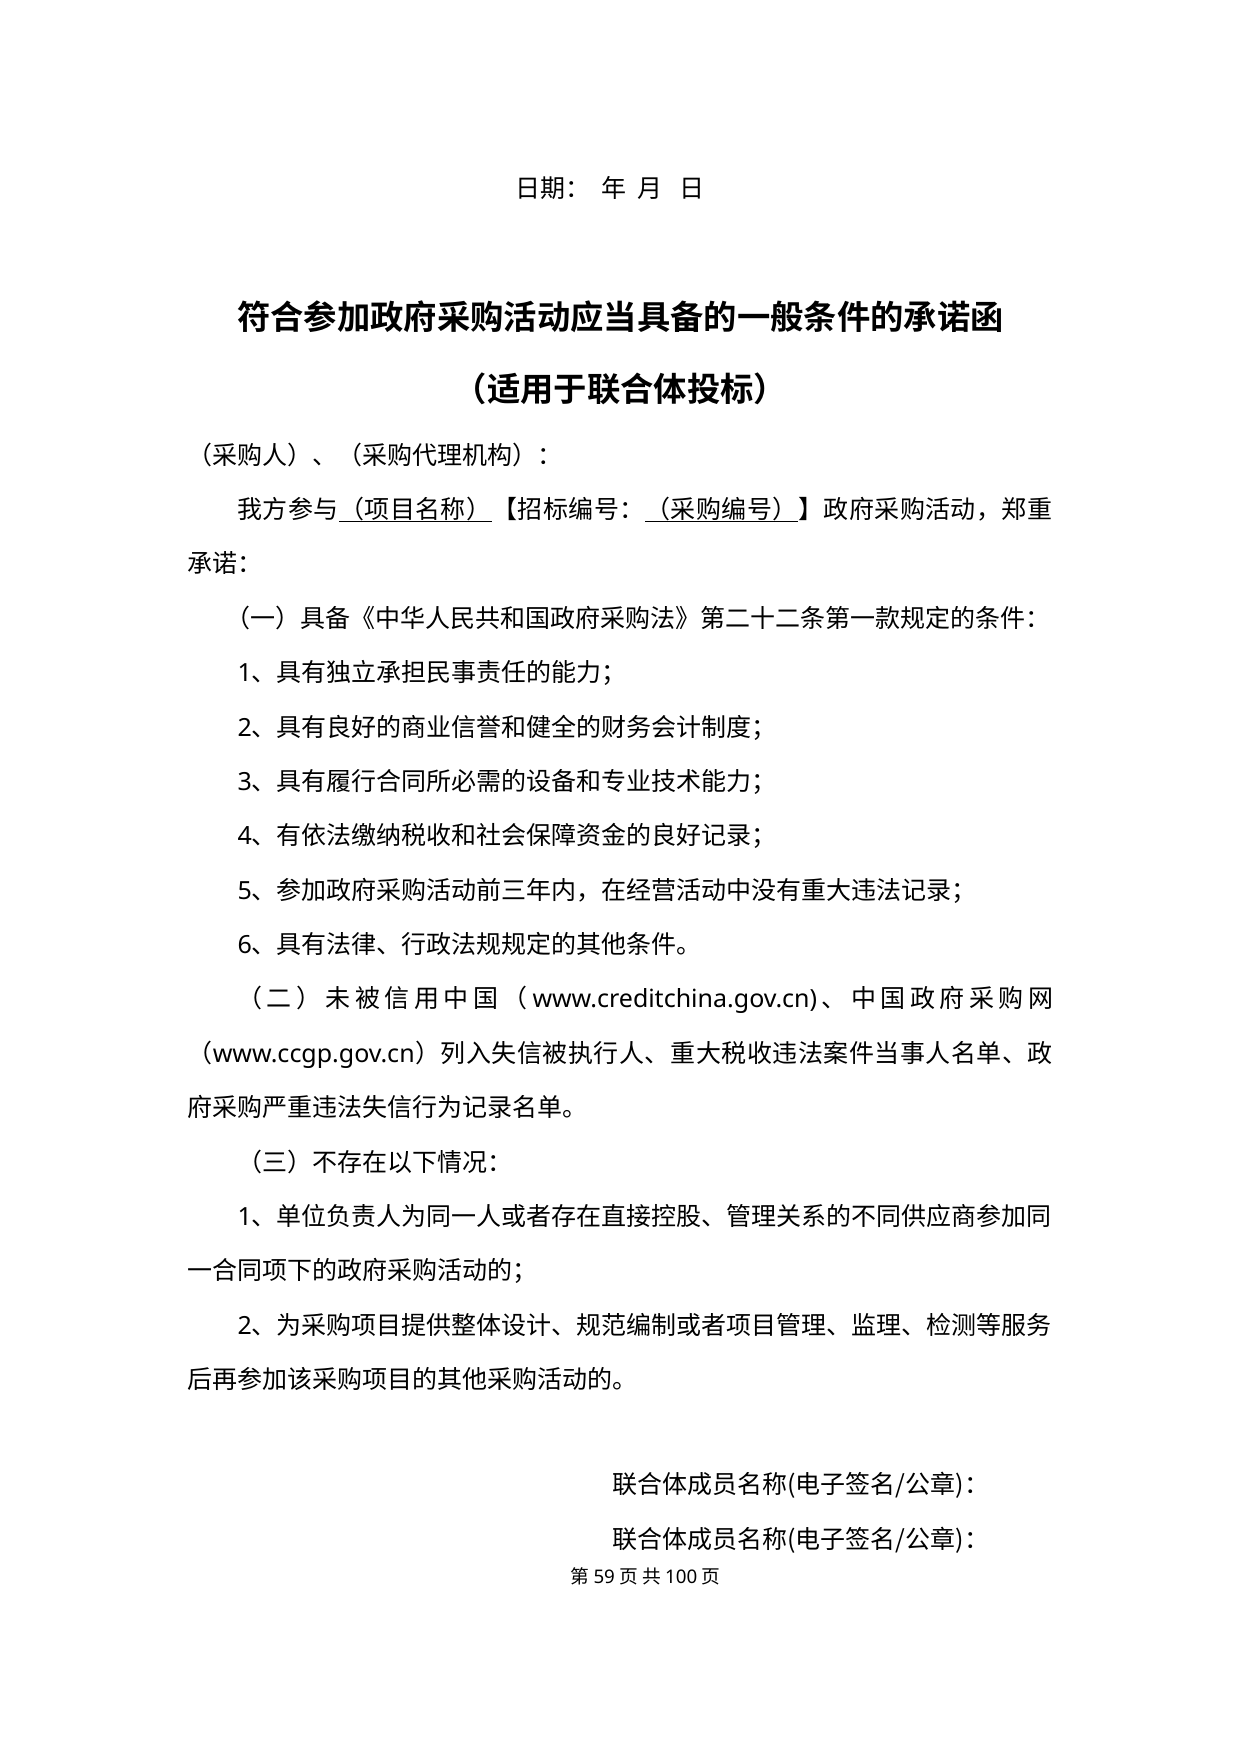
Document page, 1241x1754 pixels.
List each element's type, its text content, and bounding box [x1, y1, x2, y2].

text 2、为采购项目提供整体设计、规范编制或者项目管理、监理、检测等服务后再参加该采购项目的其他采购活动的。 [187, 1305, 1053, 1396]
text 1、具有独立承担民事责任的能力； [187, 653, 1053, 689]
text （采购人）、（采购代理机构）： [187, 435, 1053, 471]
text 1、单位负责人为同一人或者存在直接控股、管理关系的不同供应商参加同一合同项下的政府采购活动的； [187, 1196, 1053, 1287]
text （一）具备《中华人民共和国政府采购法》第二十二条第一款规定的条件： [187, 598, 1053, 634]
text （适用于联合体投标） [187, 363, 1053, 411]
text 日期： 年 月 日 [187, 168, 1053, 204]
text 符合参加政府采购活动应当具备的一般条件的承诺函 [187, 291, 1053, 339]
text （二）未被信用中国（www.creditchina.gov.cn)、中国政府采购网（www.ccgp.gov.cn）列入失信被执行人、重大税收违法案件当事人名单、政府采购严重违法失信行为记录名单。 [187, 979, 1053, 1124]
text 联合体成员名称(电子签名/公章)： [187, 1519, 1053, 1556]
text （三）不存在以下情况： [187, 1142, 1053, 1178]
text 我方参与（项目名称）【招标编号：（采购编号）】政府采购活动，郑重承诺： [187, 489, 1053, 580]
text 3、具有履行合同所必需的设备和专业技术能力； [187, 761, 1053, 798]
text 6、具有法律、行政法规规定的其他条件。 [187, 924, 1053, 961]
text 5、参加政府采购活动前三年内，在经营活动中没有重大违法记录； [187, 870, 1053, 906]
text 2、具有良好的商业信誉和健全的财务会计制度； [187, 707, 1053, 743]
text 4、有依法缴纳税收和社会保障资金的良好记录； [187, 816, 1053, 852]
text 联合体成员名称(电子签名/公章)： [187, 1465, 1053, 1501]
